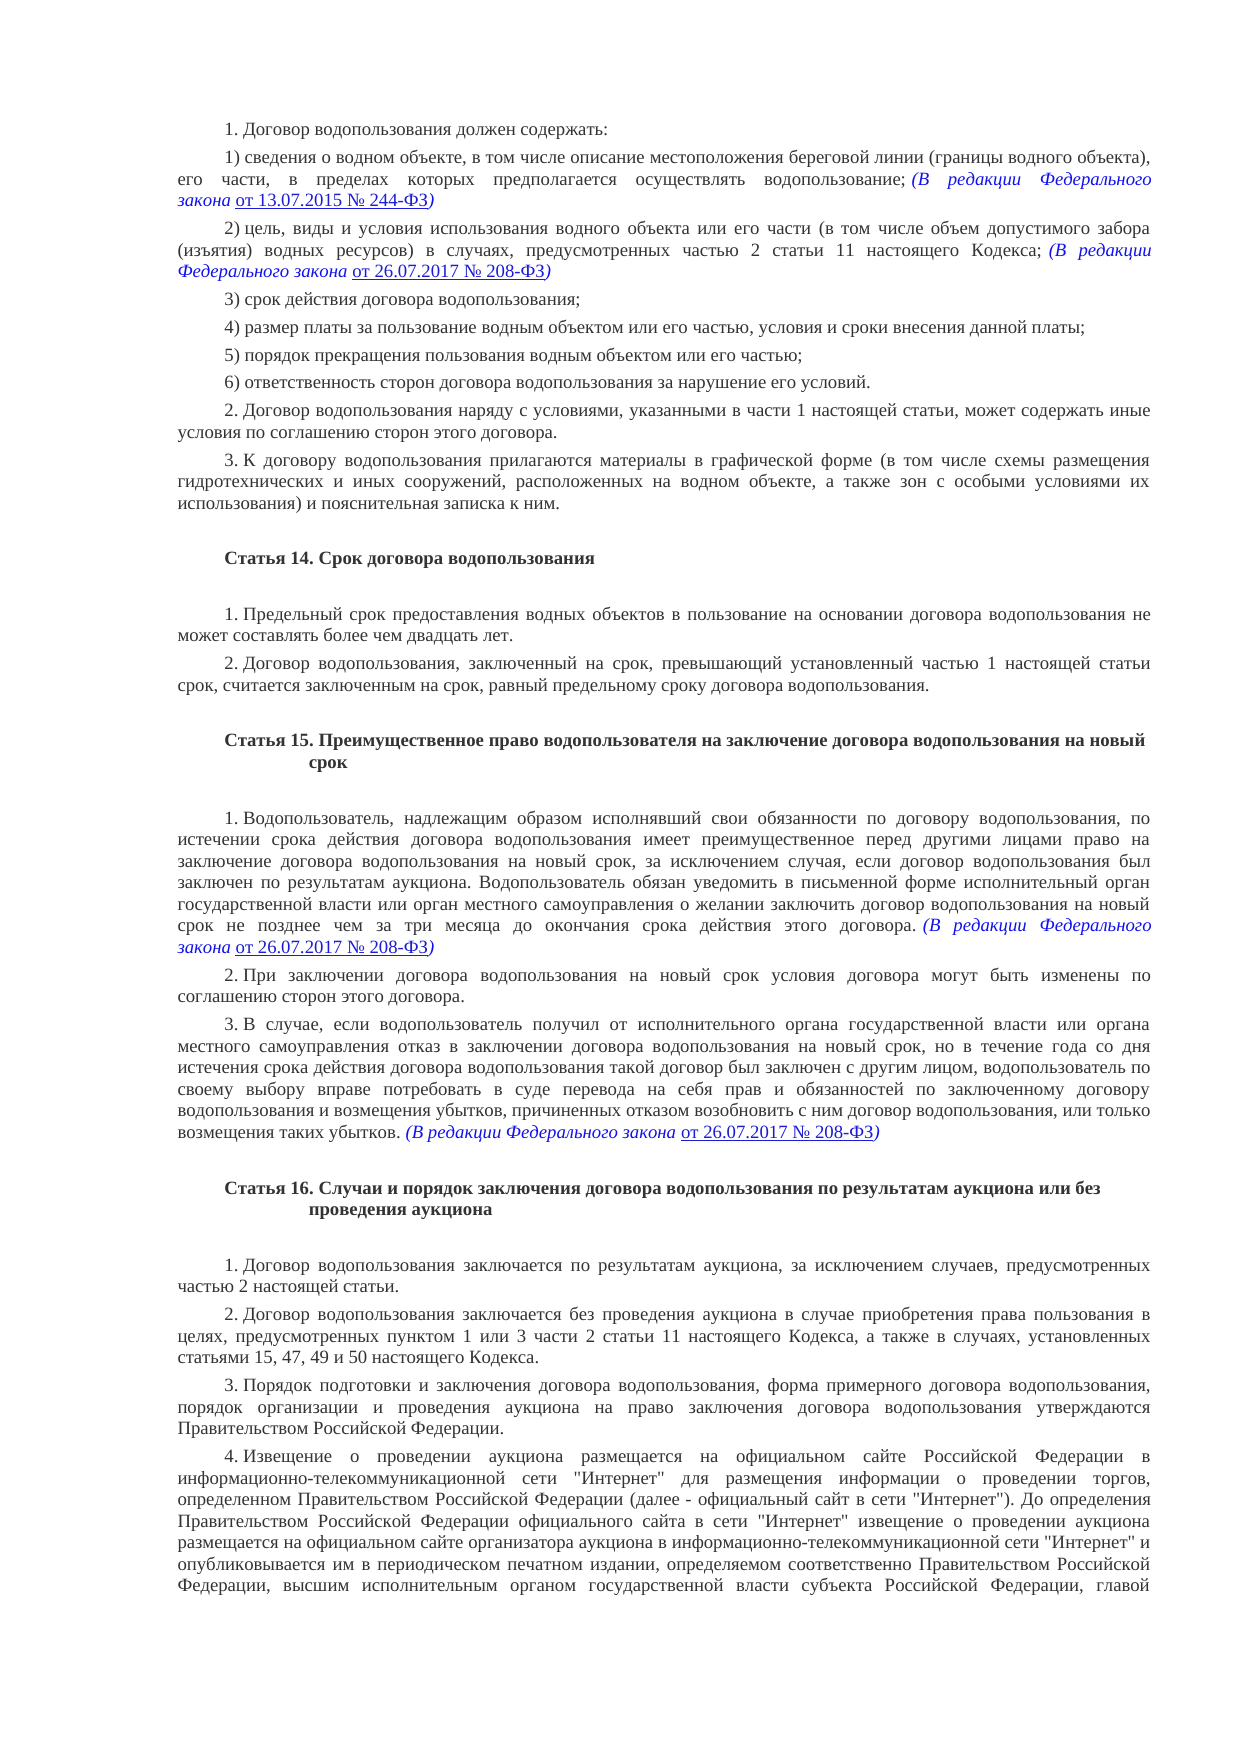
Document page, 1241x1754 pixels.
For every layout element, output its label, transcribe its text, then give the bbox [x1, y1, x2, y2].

text Статья 15. Преимущественное право водопользователя на заключение договора водопользования на новый срок [224, 729, 1152, 772]
text 2. Договор водопользования, заключенный на срок, превышающий установленный частью 1 настоящей статьи срок, считается заключенным на срок, равный предельному сроку договора водопользования. [177, 652, 1152, 695]
text 5) порядок прекращения пользования водным объектом или его частью; [177, 343, 1152, 365]
text 3) срок действия договора водопользования; [177, 288, 1152, 309]
text 2) цель, виды и условия использования водного объекта или его части (в том числе объем допустимого забора (изъятия) водных ресурсов) в случаях, предусмотренных частью 2 статьи 11 настоящего Кодекса; (В редакции Федерального закона от 26.07.2017 № 208-ФЗ) [177, 217, 1152, 282]
text 1. Договор водопользования должен содержать: [177, 118, 1152, 140]
text Статья 14. Срок договора водопользования [224, 547, 1152, 569]
text 6) ответственность сторон договора водопользования за нарушение его условий. [177, 371, 1152, 393]
text 3. Порядок подготовки и заключения договора водопользования, форма примерного договора водопользования, порядок организации и проведения аукциона на право заключения договора водопользования утверждаются Правительством Российской Федерации. [177, 1374, 1152, 1439]
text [177, 1445, 1152, 1596]
text 4) размер платы за пользование водным объектом или его частью, условия и сроки внесения данной платы; [177, 316, 1152, 337]
text 3. В случае, если водопользователь получил от исполнительного органа государственной власти или органа местного самоуправления отказ в заключении договора водопользования на новый срок, но в течение года со дня истечения срока действия договора водопользования такой договор был заключен с другим лицом, водопользователь по своему выбору вправе потребовать в суде перевода на себя прав и обязанностей по заключенному договору водопользования и возмещения убытков, причиненных отказом возобновить с ним договор водопользования, или только возмещения таких убытков. (В редакции Федерального закона от 26.07.2017 № 208-ФЗ) [177, 1013, 1152, 1142]
text 1. Предельный срок предоставления водных объектов в пользование на основании договора водопользования не может составлять более чем двадцать лет. [177, 603, 1152, 646]
text 2. Договор водопользования заключается без проведения аукциона в случае приобретения права пользования в целях, предусмотренных пунктом 1 или 3 части 2 статьи 11 настоящего Кодекса, а также в случаях, установленных статьями 15, 47, 49 и 50 настоящего Кодекса. [177, 1303, 1152, 1368]
text 1) сведения о водном объекте, в том числе описание местоположения береговой линии (границы водного объекта), его части, в пределах которых предполагается осуществлять водопользование; (В редакции Федерального закона от 13.07.2015 № 244-ФЗ) [177, 146, 1152, 211]
text 2. Договор водопользования наряду с условиями, указанными в части 1 настоящей статьи, может содержать иные условия по соглашению сторон этого договора. [177, 399, 1152, 442]
text Статья 16. Случаи и порядок заключения договора водопользования по результатам аукциона или без проведения аукциона [224, 1177, 1152, 1220]
text 1. Водопользователь, надлежащим образом исполнявший свои обязанности по договору водопользования, по истечении срока действия договора водопользования имеет преимущественное перед другими лицами право на заключение договора водопользования на новый срок, за исключением случая, если договор водопользования был заключен по результатам аукциона. Водопользователь обязан уведомить в письменной форме исполнительный орган государственной власти или орган местного самоуправления о желании заключить договор водопользования на новый срок не позднее чем за три месяца до окончания срока действия этого договора. (В редакции Федерального закона от 26.07.2017 № 208-ФЗ) [177, 807, 1152, 957]
text 3. К договору водопользования прилагаются материалы в графической форме (в том числе схемы размещения гидротехнических и иных сооружений, расположенных на водном объекте, а также зон с особыми условиями их использования) и пояснительная записка к ним. [177, 448, 1152, 513]
text 2. При заключении договора водопользования на новый срок условия договора могут быть изменены по соглашению сторон этого договора. [177, 964, 1152, 1007]
text 1. Договор водопользования заключается по результатам аукциона, за исключением случаев, предусмотренных частью 2 настоящей статьи. [177, 1254, 1152, 1297]
